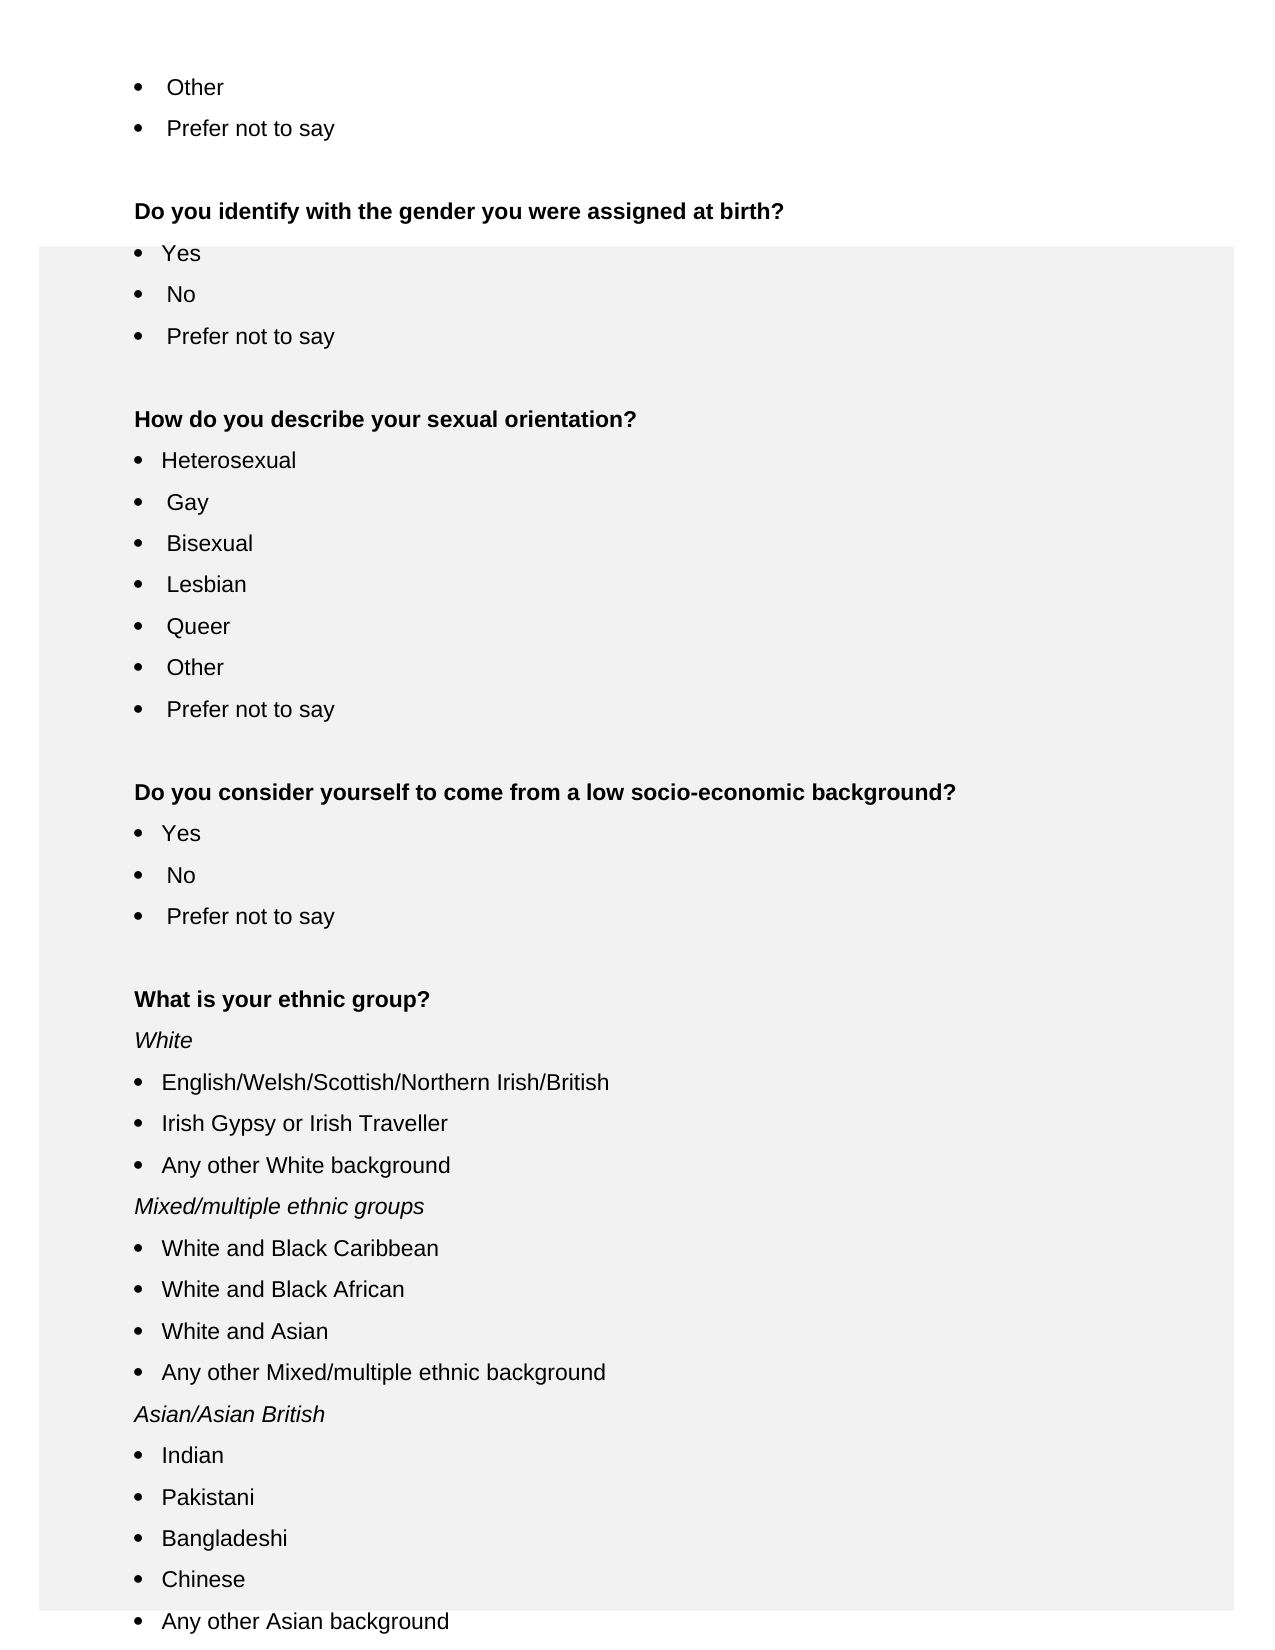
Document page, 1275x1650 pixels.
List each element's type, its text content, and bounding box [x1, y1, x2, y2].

text  Yes [134, 820, 1200, 846]
text Prefer not to say [134, 115, 1200, 142]
text Queer [134, 613, 1200, 639]
text  White and Asian [134, 1318, 1200, 1344]
text Prefer not to say [134, 696, 1200, 722]
text  Heterosexual [134, 447, 1200, 473]
text  Chinese [134, 1566, 1200, 1593]
text  Bangladeshi [134, 1525, 1200, 1551]
text Lesbian [134, 571, 1200, 598]
text White [134, 1027, 1200, 1054]
text  White and Black Caribbean [134, 1235, 1200, 1261]
text Mixed/multiple ethnic groups [134, 1193, 1200, 1219]
text  Any other White background [134, 1152, 1200, 1178]
text Other [134, 74, 1200, 100]
text  Any other Asian background [134, 1608, 1200, 1634]
text Do you consider yourself to come from a low socio-economic background? [134, 779, 1200, 805]
text  Any other Mixed/multiple ethnic background [134, 1359, 1200, 1385]
text Prefer not to say [134, 323, 1200, 349]
text Bisexual [134, 530, 1200, 556]
text No [134, 281, 1200, 307]
text  English/Welsh/Scottish/Northern Irish/British [134, 1069, 1200, 1095]
text  Pakistani [134, 1483, 1200, 1510]
text How do you describe your sexual orientation? [134, 406, 1200, 432]
text  Yes [134, 240, 1200, 266]
text  White and Black African [134, 1276, 1200, 1302]
text No [134, 862, 1200, 888]
text Prefer not to say [134, 903, 1200, 929]
text Gay [134, 488, 1200, 515]
text What is your ethnic group? [134, 986, 1200, 1012]
text  Irish Gypsy or Irish Traveller [134, 1110, 1200, 1137]
text Do you identify with the gender you were assigned at birth? [134, 198, 1200, 224]
text  Indian [134, 1442, 1200, 1468]
text Asian/Asian British [134, 1401, 1200, 1427]
text Other [134, 654, 1200, 681]
